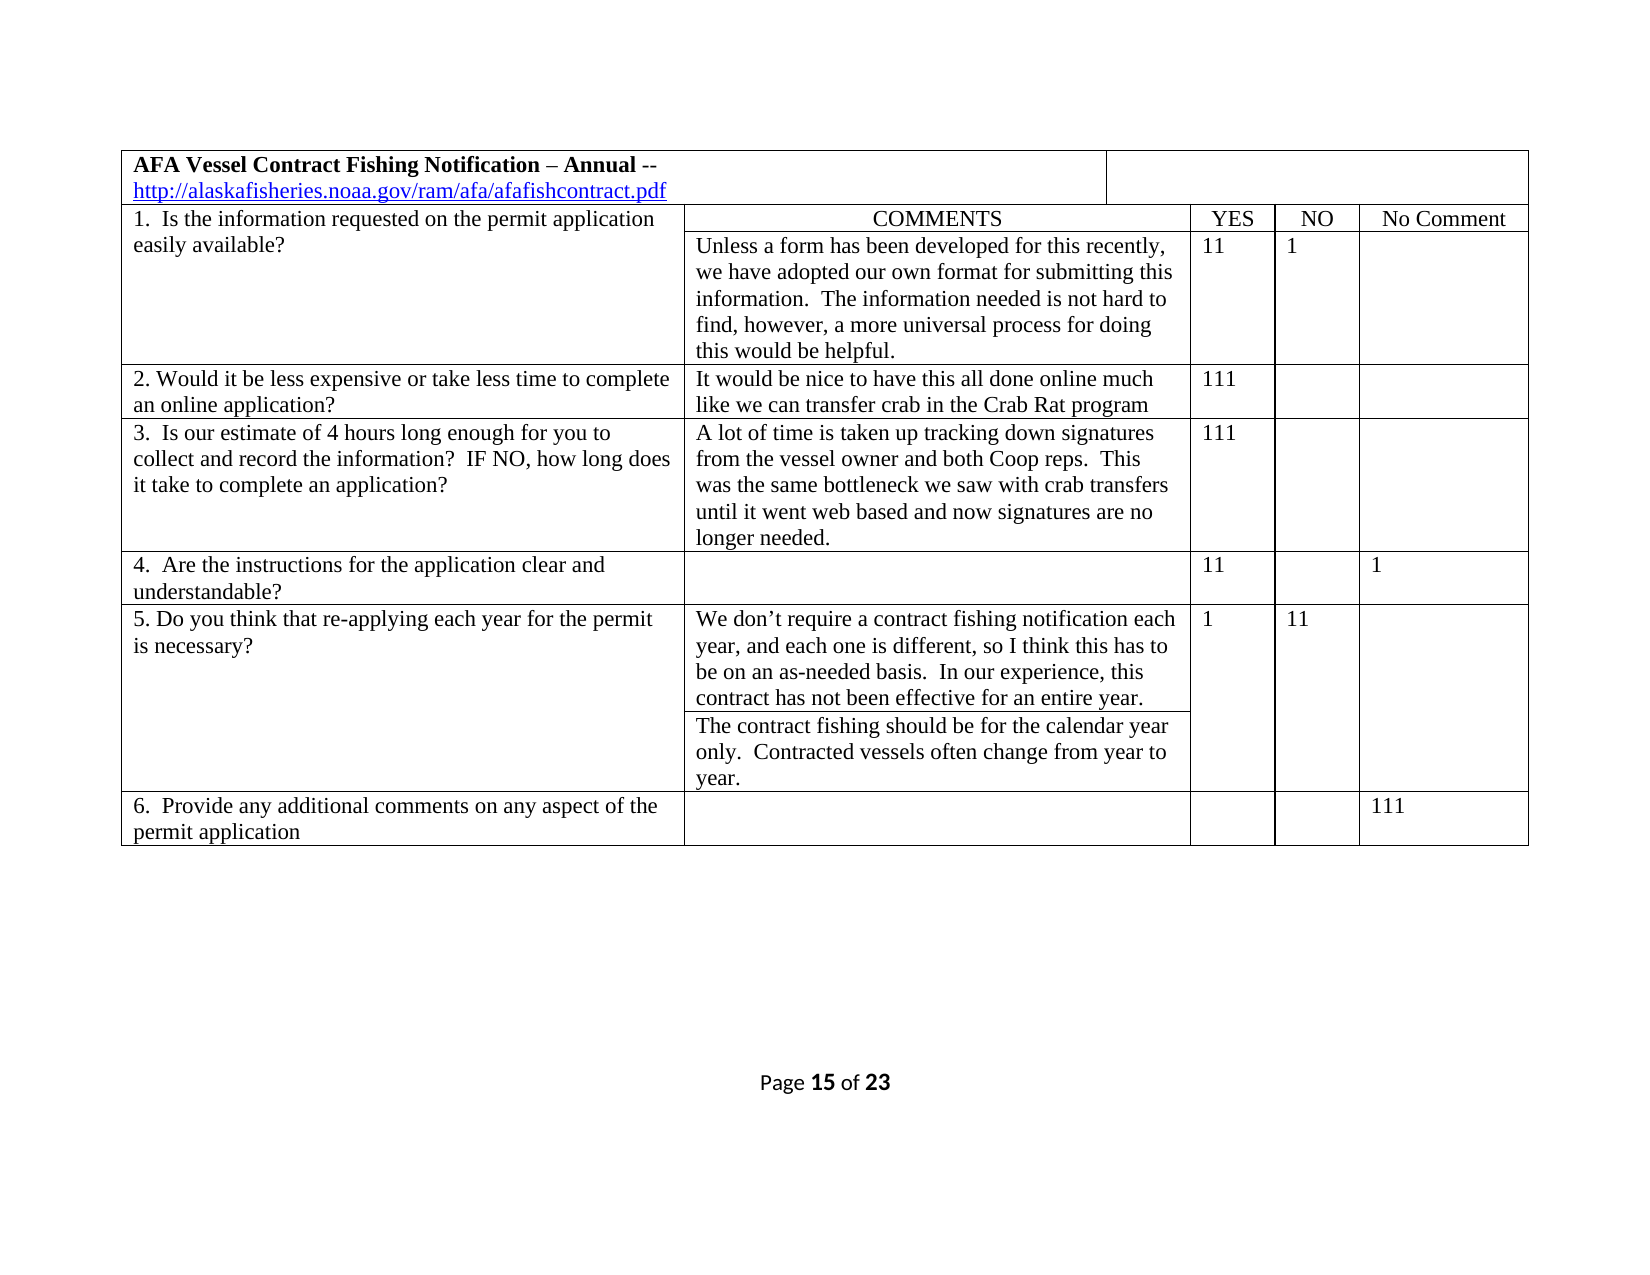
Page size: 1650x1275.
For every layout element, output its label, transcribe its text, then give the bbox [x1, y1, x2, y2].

table_cell 111 [1191, 419, 1274, 551]
table_cell 4. Are the instructions for the application clear and understandable? [122, 552, 684, 604]
table_cell 11 [1276, 605, 1359, 791]
table_cell [1360, 365, 1528, 418]
table_cell 11 [1191, 232, 1274, 364]
table_cell COMMENTS [685, 205, 1190, 231]
table_cell Unless a form has been developed for this recently, we have adopted our own format for submitting this information. The information needed is not hard to find, however, a more universal process for doing this would be helpful. [685, 232, 1190, 364]
table_cell [1360, 419, 1528, 551]
table_cell [1360, 232, 1528, 364]
table_cell [685, 792, 1190, 844]
table_cell 1 [1276, 232, 1359, 364]
table_cell 111 [1360, 792, 1528, 844]
table_cell [1276, 552, 1359, 604]
table_cell 1. Is the information requested on the permit application easily available? [122, 205, 684, 364]
table_cell 3. Is our estimate of 4 hours long enough for you to collect and record the information? IF NO, how long does it take to complete an application? [122, 419, 684, 551]
table_cell A lot of time is taken up tracking down signatures from the vessel owner and both Coop reps. This was the same bottleneck we saw with crab transfers until it went web based and now signatures are no longer needed. [685, 419, 1190, 551]
table_cell 1 [1191, 605, 1274, 791]
table_header AFA Vessel Contract Fishing Notification – Annual -- http://alaskafisheries.noaa.gov/ram/afa/afafishcontract.pdf [122, 151, 1106, 204]
table_header [1107, 151, 1528, 204]
table_cell [1276, 365, 1359, 418]
table_cell The contract fishing should be for the calendar year only. Contracted vessels often change from year to year. [685, 712, 1190, 791]
table_cell [1276, 419, 1359, 551]
table_cell [685, 552, 1190, 604]
table_cell [1360, 605, 1528, 791]
table_cell 5. Do you think that re-applying each year for the permit is necessary? [122, 605, 684, 791]
table_cell YES [1191, 205, 1274, 231]
table_cell NO [1276, 205, 1359, 231]
table_cell 2. Would it be less expensive or take less time to complete an online application? [122, 365, 684, 418]
table_cell 111 [1191, 365, 1274, 418]
table_cell No Comment [1360, 205, 1528, 231]
table_cell 6. Provide any additional comments on any aspect of the permit application [122, 792, 684, 844]
table_cell [1191, 792, 1274, 844]
table_cell We don’t require a contract fishing notification each year, and each one is different, so I think this has to be on an as-needed basis. In our experience, this contract has not been effective for an entire year. [685, 605, 1190, 711]
table_cell It would be nice to have this all done online much like we can transfer crab in the Crab Rat program [685, 365, 1190, 418]
table_cell 11 [1191, 552, 1274, 604]
table_cell [1276, 792, 1359, 844]
table_cell 1 [1360, 552, 1528, 604]
